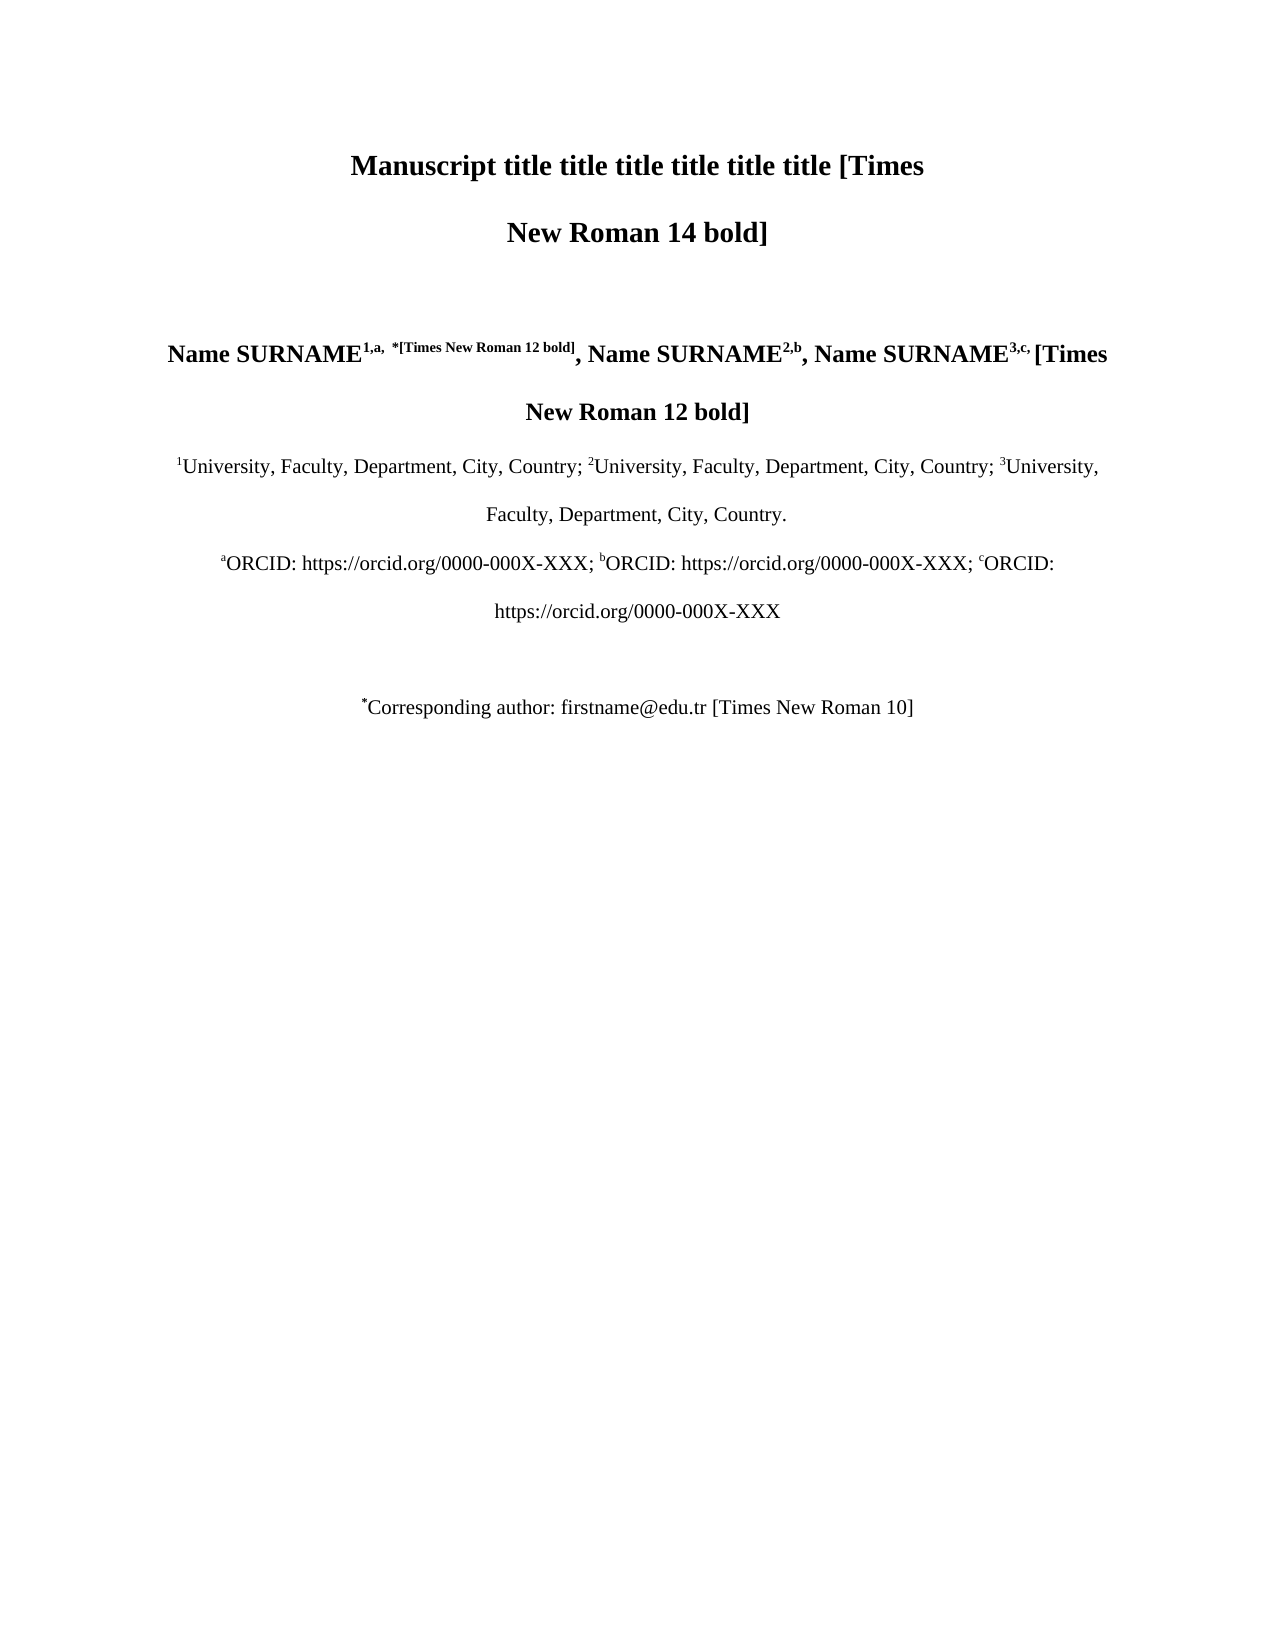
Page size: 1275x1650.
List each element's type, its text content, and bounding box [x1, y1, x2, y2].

text Name SURNAME1,a,*[Times New Roman 12 bold], Name SURNAME2,b, Name SURNAME3,c, [Times New Roman 12 bold] [148, 339, 1127, 426]
text 1University, Faculty, Department, City, Country; 2University, Faculty, Department, City, Country; 3University, Faculty, Department, City, Country. [148, 454, 1127, 526]
text aORCID: https://orcid.org/0000-000X-XXX; bORCID: https://orcid.org/0000-000X-XXX; cORCID: https://orcid.org/0000-000X-XXX [148, 551, 1127, 623]
text *Corresponding author: firstname@edu.tr [Times New Roman 10] [148, 695, 1127, 719]
title Manuscript title title title title title title [Times New Roman 14 bold] [325, 148, 950, 248]
